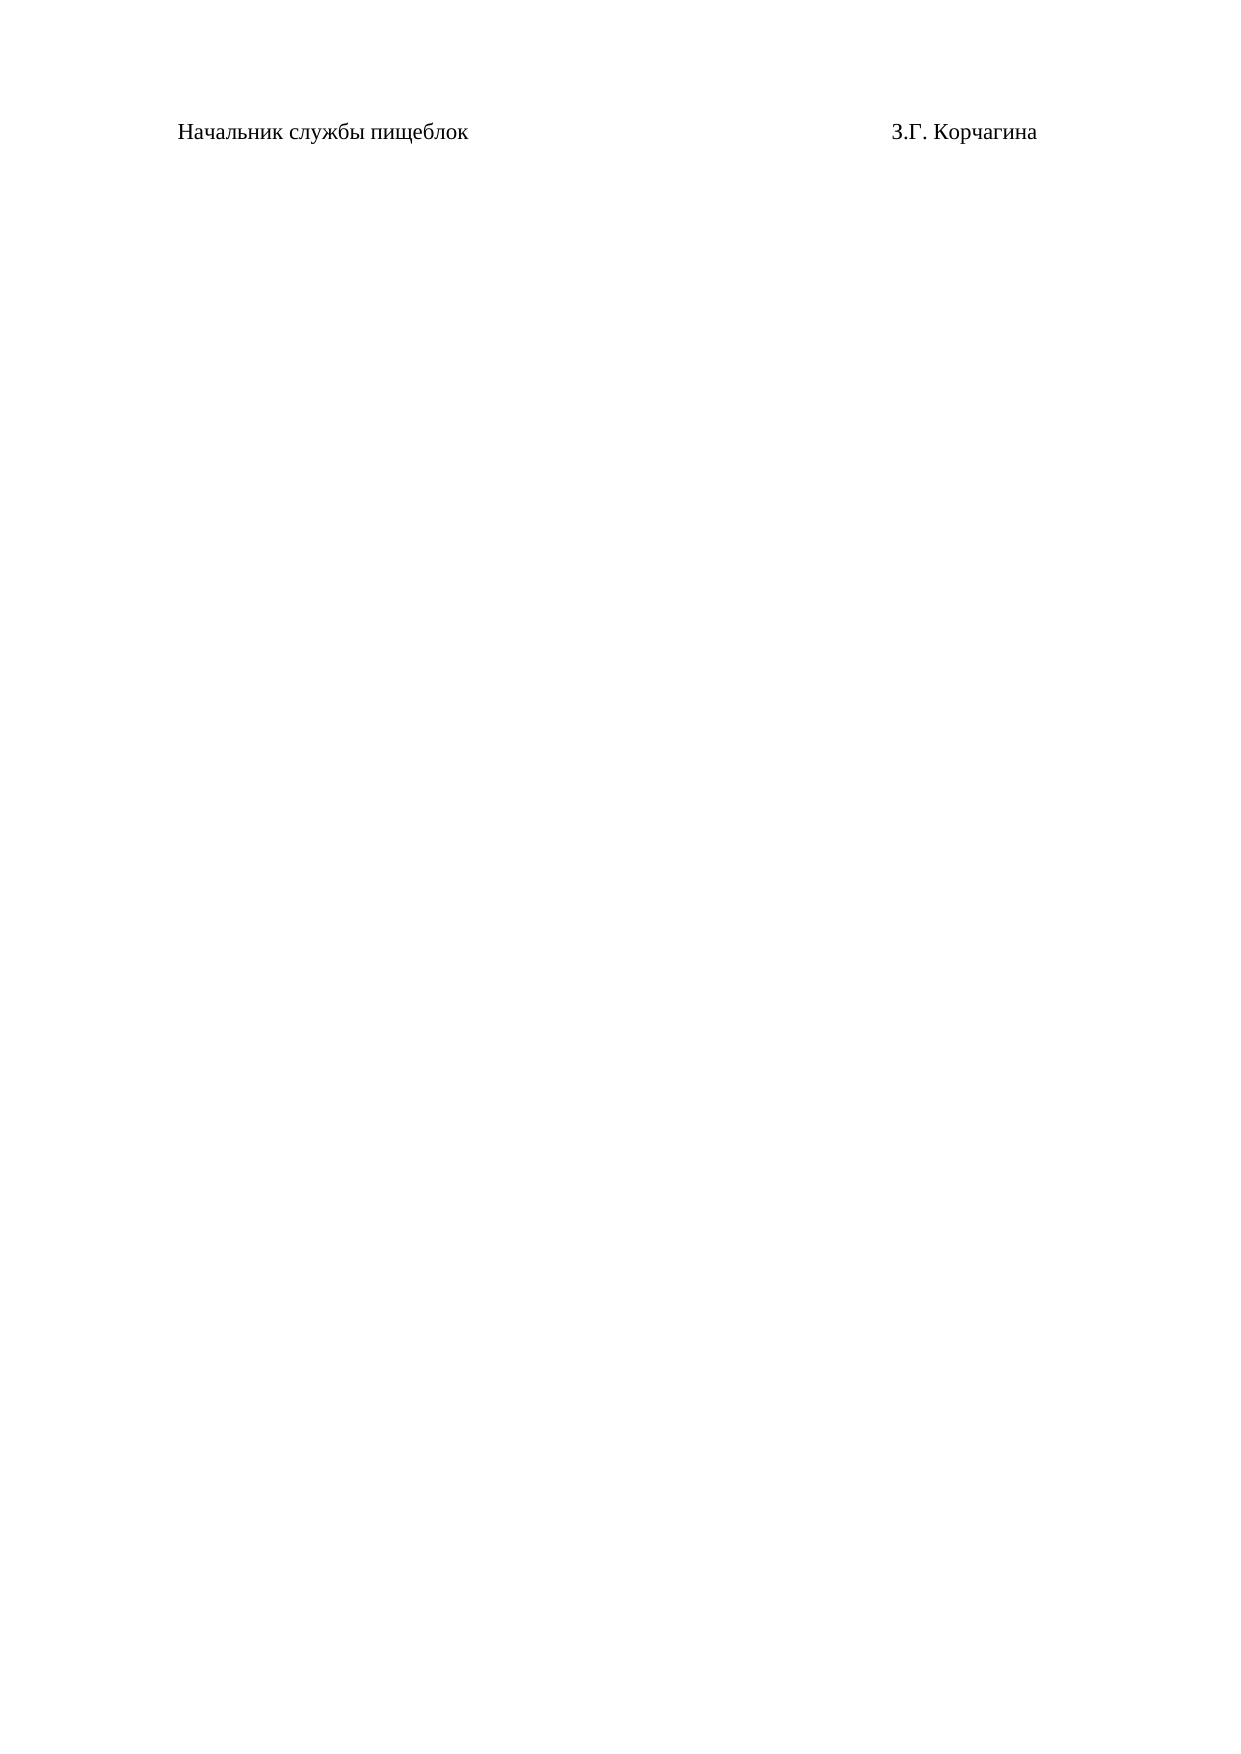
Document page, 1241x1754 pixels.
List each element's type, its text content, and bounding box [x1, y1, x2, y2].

text Начальник службы пищеблок З.Г. Корчагина [177, 118, 1152, 144]
